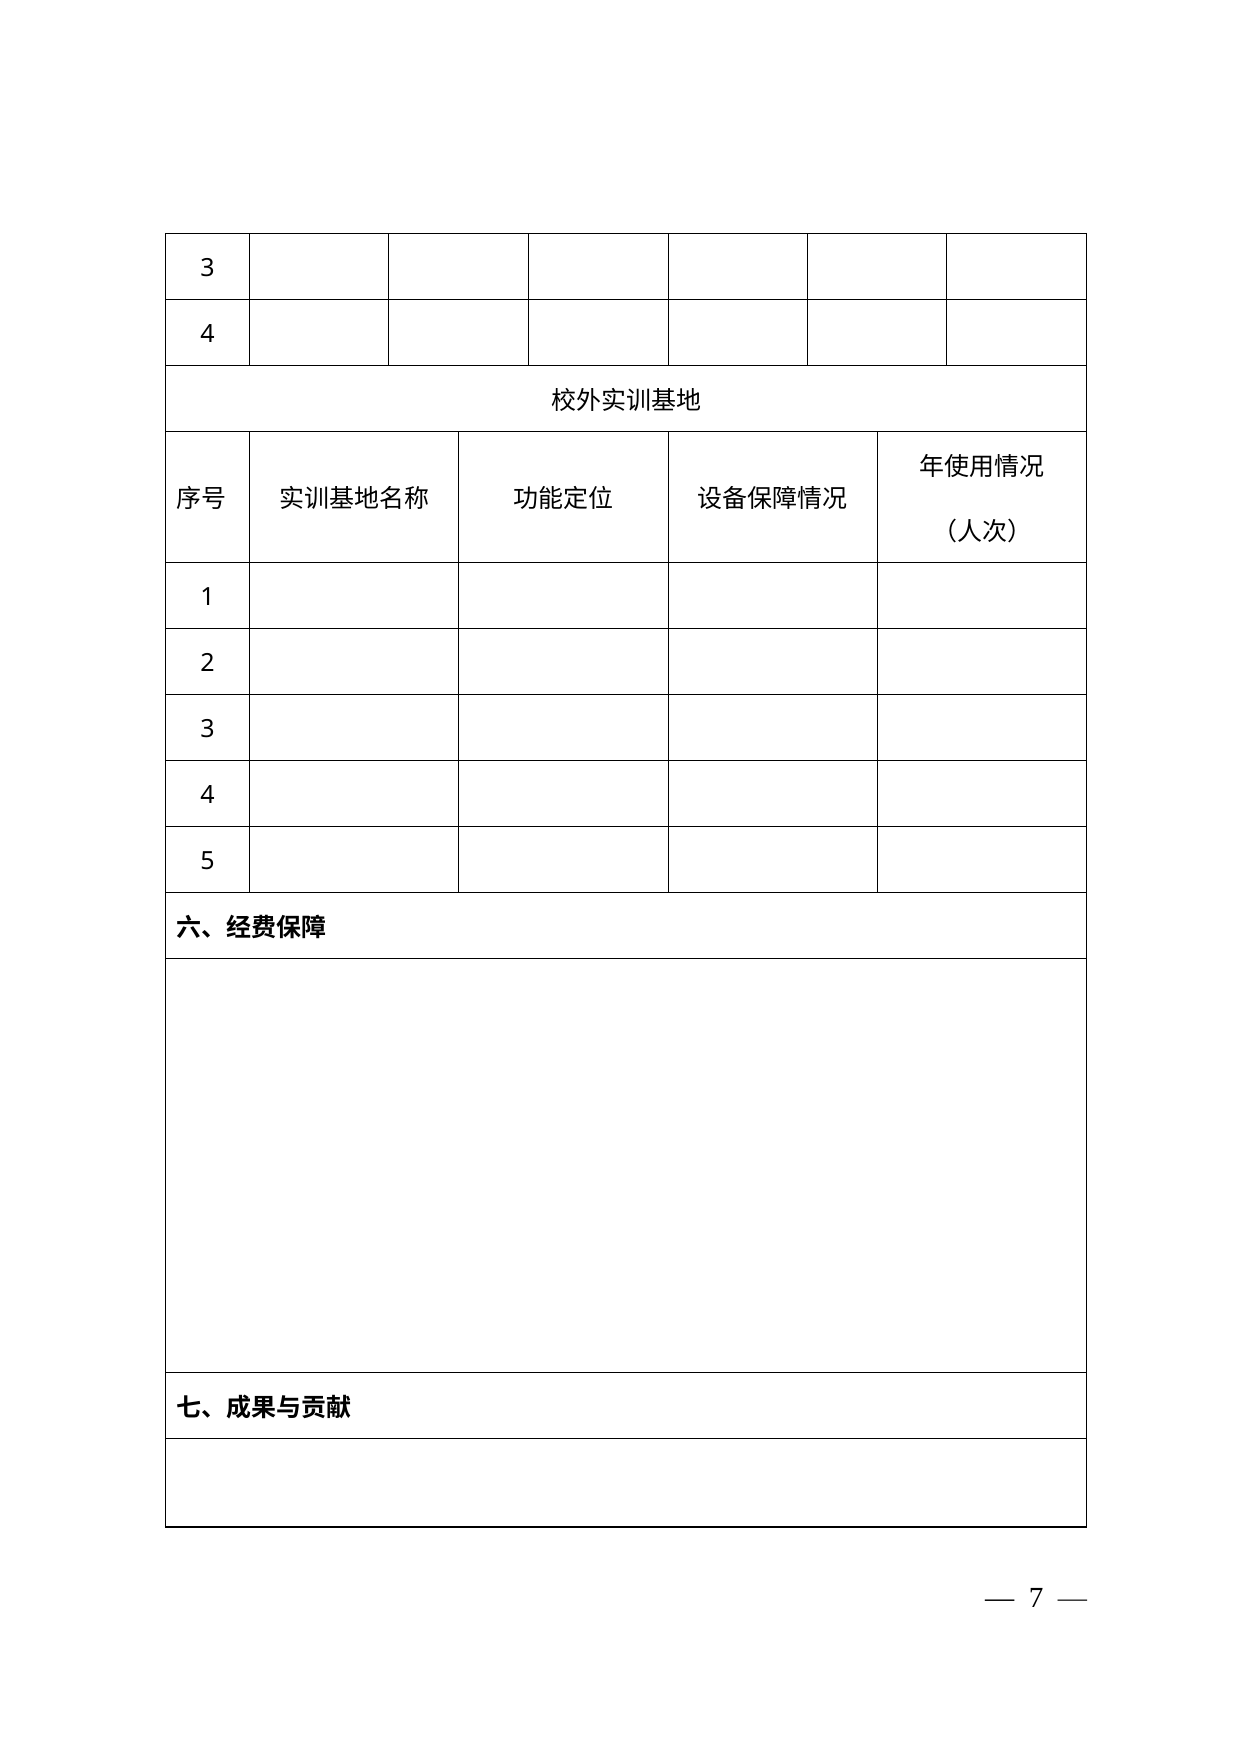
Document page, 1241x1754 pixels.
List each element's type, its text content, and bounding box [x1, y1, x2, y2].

table_cell 实训基地名称 [250, 432, 458, 562]
table_cell [250, 629, 458, 694]
table_cell [669, 695, 877, 760]
table_cell [947, 300, 1086, 365]
table_cell 七、成果与贡献 [166, 1373, 1086, 1438]
table_cell 设备保障情况 [669, 432, 877, 562]
table_cell 功能定位 [459, 432, 668, 562]
table_cell [459, 827, 668, 892]
table_cell [459, 695, 668, 760]
table_cell [878, 695, 1086, 760]
table_cell 1 [166, 563, 249, 628]
table_cell 2 [166, 629, 249, 694]
table_cell [669, 827, 877, 892]
table_cell [250, 695, 458, 760]
table_cell 年使用情况 （人次） [878, 432, 1086, 562]
table_cell [250, 234, 388, 299]
table_cell [878, 563, 1086, 628]
table_cell [529, 300, 668, 365]
table_cell 3 [166, 695, 249, 760]
table_cell [389, 300, 528, 365]
table_cell 4 [166, 761, 249, 826]
table_cell [878, 827, 1086, 892]
table_cell 序号 [166, 432, 249, 562]
table_cell [250, 761, 458, 826]
table_cell [878, 761, 1086, 826]
table_cell [808, 234, 946, 299]
table_cell [947, 234, 1086, 299]
table_cell 3 [166, 234, 249, 299]
table_cell [250, 827, 458, 892]
table_cell [250, 300, 388, 365]
table_cell 5 [166, 827, 249, 892]
table_cell [669, 761, 877, 826]
table_cell [808, 300, 946, 365]
table_cell [669, 563, 877, 628]
table_cell [459, 761, 668, 826]
table_cell [669, 234, 807, 299]
table_cell [669, 629, 877, 694]
table_cell 校外实训基地 [166, 366, 1086, 431]
table_cell 六、经费保障 [166, 893, 1086, 958]
table_cell [250, 563, 458, 628]
table_cell [166, 959, 1086, 1372]
table_cell [878, 629, 1086, 694]
table_cell [459, 629, 668, 694]
table_cell [529, 234, 668, 299]
table_cell 4 [166, 300, 249, 365]
table_cell [389, 234, 528, 299]
table_cell [669, 300, 807, 365]
table_cell [459, 563, 668, 628]
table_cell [166, 1439, 1086, 1526]
